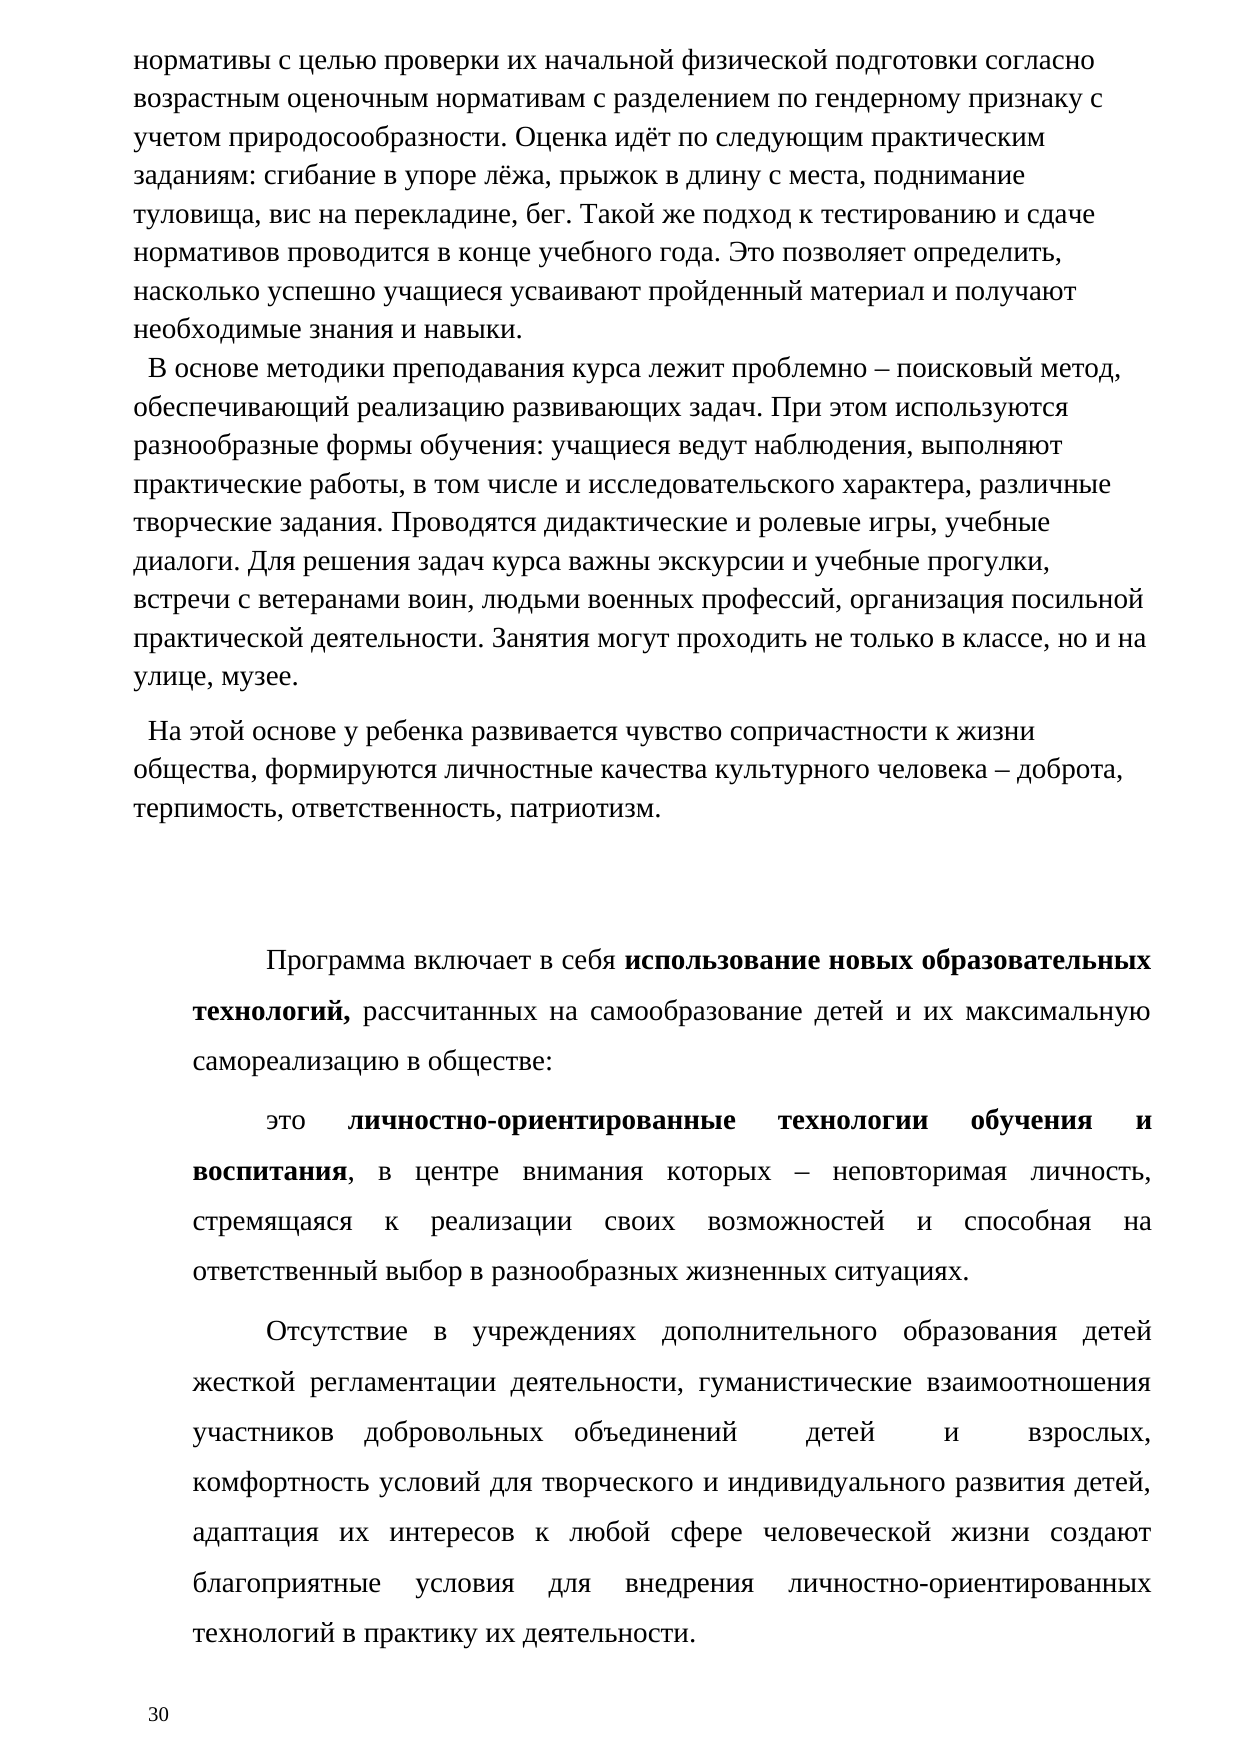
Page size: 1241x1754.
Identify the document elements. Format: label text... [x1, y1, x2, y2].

text общества, формируются личностные качества культурного человека – доброта, терпимость, ответственность, патриотизм. [133, 751, 1125, 823]
text Программа включает в себя использование новых образовательных технологий, рассчитанных на самообразование детей и их максимальную самореализацию в обществе: [192, 942, 1152, 1077]
text Отсутствие в учреждениях дополнительного образования детей жесткой регламентации деятельности, гуманистические взаимоотношения участников добровольных объединений детей и взрослых, комфортность условий для творческого и индивидуального развития детей, адаптация их интересов к любой сфере человеческой жизни создают благоприятные условия для внедрения личностно-ориентированных технологий в практику их деятельности. [192, 1313, 1152, 1649]
text разнообразные формы обучения: учащиеся ведут наблюдения, выполняют практические работы, в том числе и исследовательского характера, различные творческие задания. Проводятся дидактические и ролевые игры, учебные [133, 427, 1113, 538]
text На этой основе у ребенка развивается чувство сопричастности к жизни [148, 713, 1228, 746]
text В основе методики преподавания курса лежит проблемно – поисковый метод, обеспечивающий реализацию развивающих задач. При этом используются [133, 350, 1123, 422]
text нормативы с целью проверки их начальной физической подготовки согласно возрастным оценочным нормативам с разделением по гендерному признаку с учетом природосообразности. Оценка идёт по следующим практическим заданиям: сгибание в упоре лёжа, прыжок в длину с места, поднимание туловища, вис на перекладине, бег. Такой же подход к тестированию и сдаче нормативов проводится в конце учебного года. Это позволяет определить, [133, 42, 1105, 268]
text насколько успешно учащиеся усваивают пройденный материал и получают необходимые знания и навыки. [133, 273, 1078, 345]
text это личностно-ориентированные технологии обучения и воспитания, в центре внимания которых – неповторимая личность, стремящаяся к реализации своих возможностей и способная на ответственный выбор в разнообразных жизненных ситуациях. [192, 1102, 1152, 1287]
text диалоги. Для решения задач курса важны экскурсии и учебные прогулки, встречи с ветеранами воин, людьми военных профессий, организация посильной практической деятельности. Занятия могут проходить не только в классе, но и на улице, музее. [133, 543, 1147, 692]
